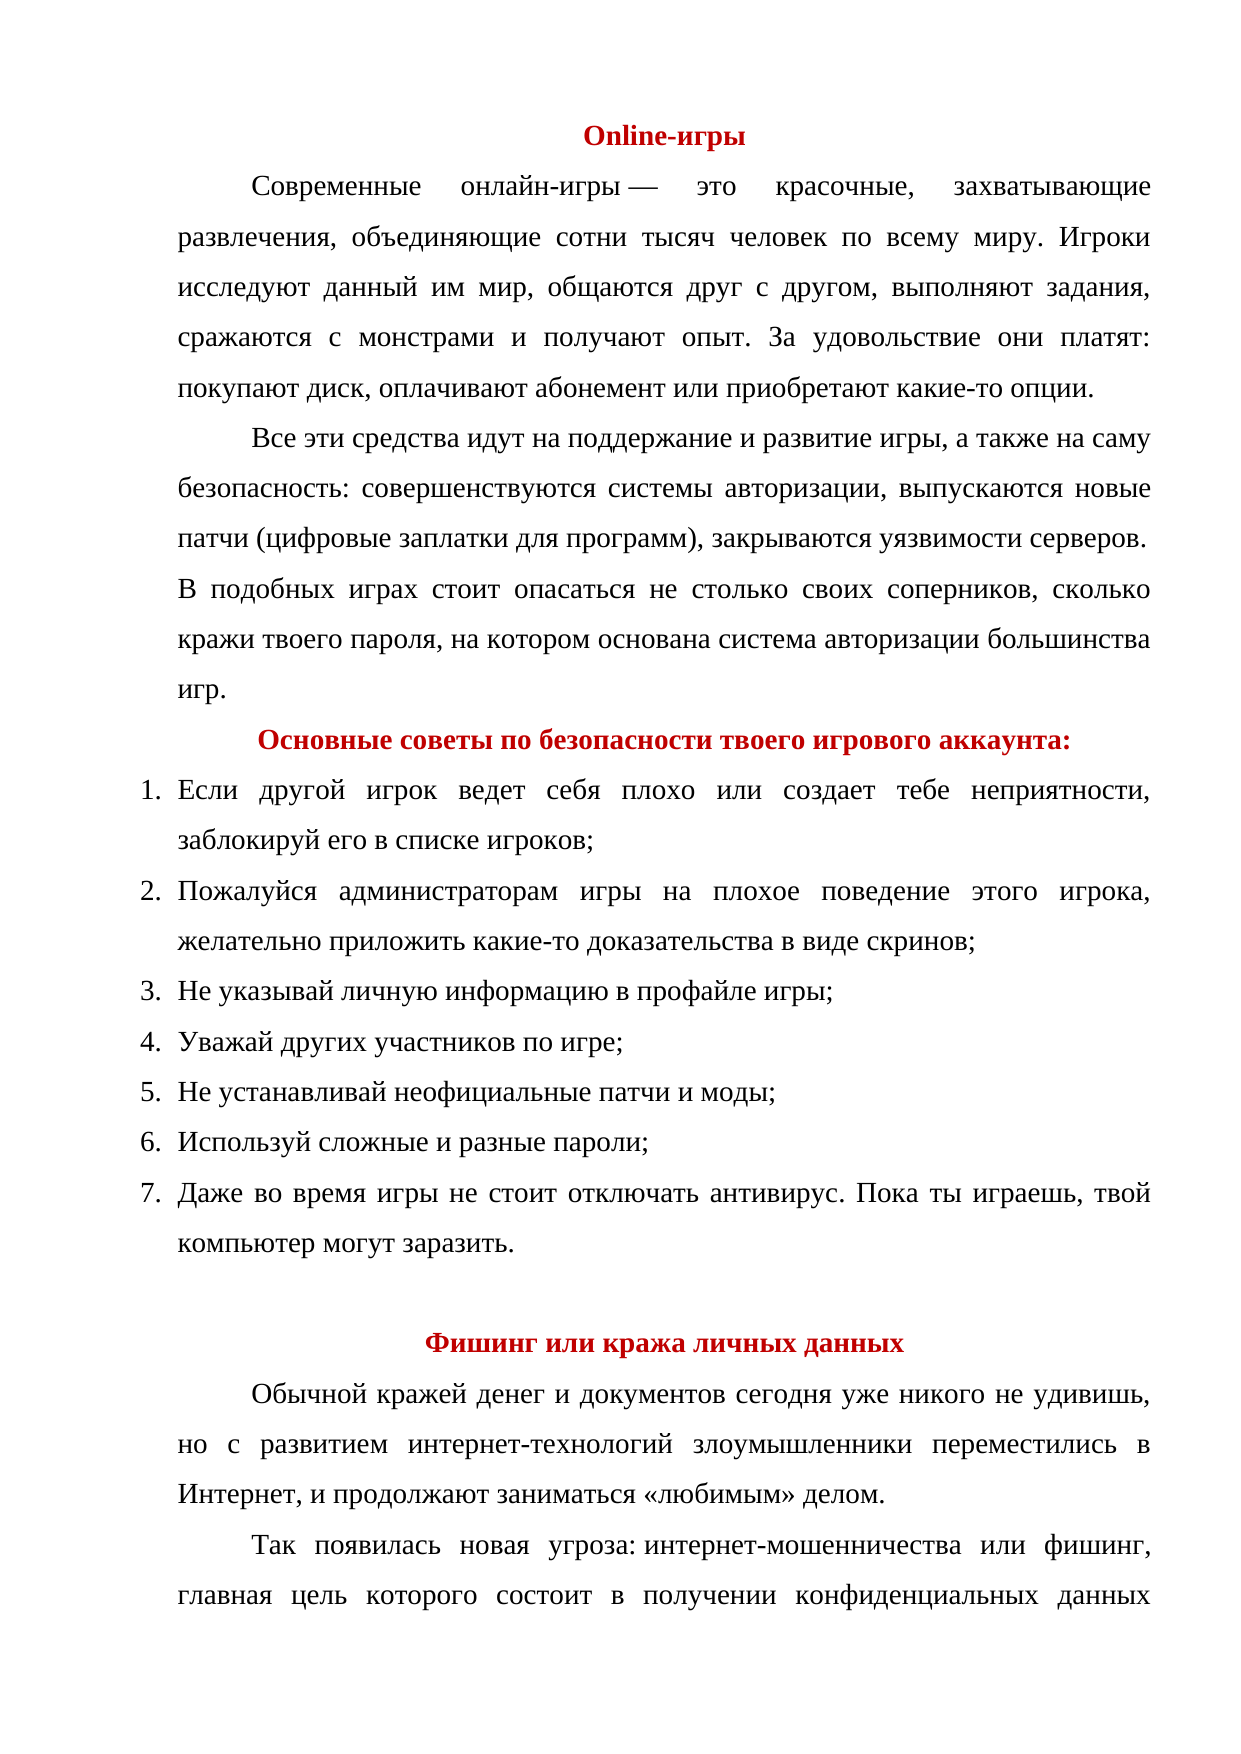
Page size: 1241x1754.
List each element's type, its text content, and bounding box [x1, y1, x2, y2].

text В подобных играх стоит опасаться не столько своих соперников, сколько кражи твоего пароля, на котором основана система авторизации большинства игр. [177, 571, 1152, 705]
list Не указывай личную информацию в профайле игры; [140, 973, 1152, 1007]
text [177, 1527, 1152, 1611]
text Все эти средства идут на поддержание и развитие игры, а также на саму безопасность: совершенствуются системы авторизации, выпускаются новые патчи (цифровые заплатки для программ), закрываются уязвимости серверов. [177, 420, 1152, 554]
list Даже во время игры не стоит отключать антивирус. Пока ты играешь, твой компьютер могут заразить. [140, 1175, 1152, 1258]
list Не устанавливай неофициальные патчи и моды; [140, 1074, 1152, 1108]
text Основные советы по безопасности твоего игрового аккаунта: [177, 722, 1152, 755]
text Обычной кражей денег и документов сегодня уже никого не удивишь, но с развитием интернет-технологий злоумышленники переместились в Интернет, и продолжают заниматься «любимым» делом. [177, 1376, 1152, 1510]
list Если другой игрок ведет себя плохо или создает тебе неприятности, заблокируй его в списке игроков; [140, 772, 1152, 856]
text Фишинг или кража личных данных [177, 1326, 1152, 1359]
list Пожалуйся администраторам игры на плохое поведение этого игрока, желательно приложить какие-то доказательства в виде скринов; [140, 873, 1152, 957]
list Уважай других участников по игре; [140, 1024, 1152, 1057]
text Online-игры [177, 118, 1152, 152]
text Современные онлайн-игры — это красочные, захватывающие развлечения, объединяющие сотни тысяч человек по всему миру. Игроки исследуют данный им мир, общаются друг с другом, выполняют задания, сражаются с монстрами и получают опыт. За удовольствие они платят: покупают диск, оплачивают абонемент или приобретают какие-то опции. [177, 168, 1152, 403]
list Используй сложные и разные пароли; [140, 1124, 1152, 1158]
